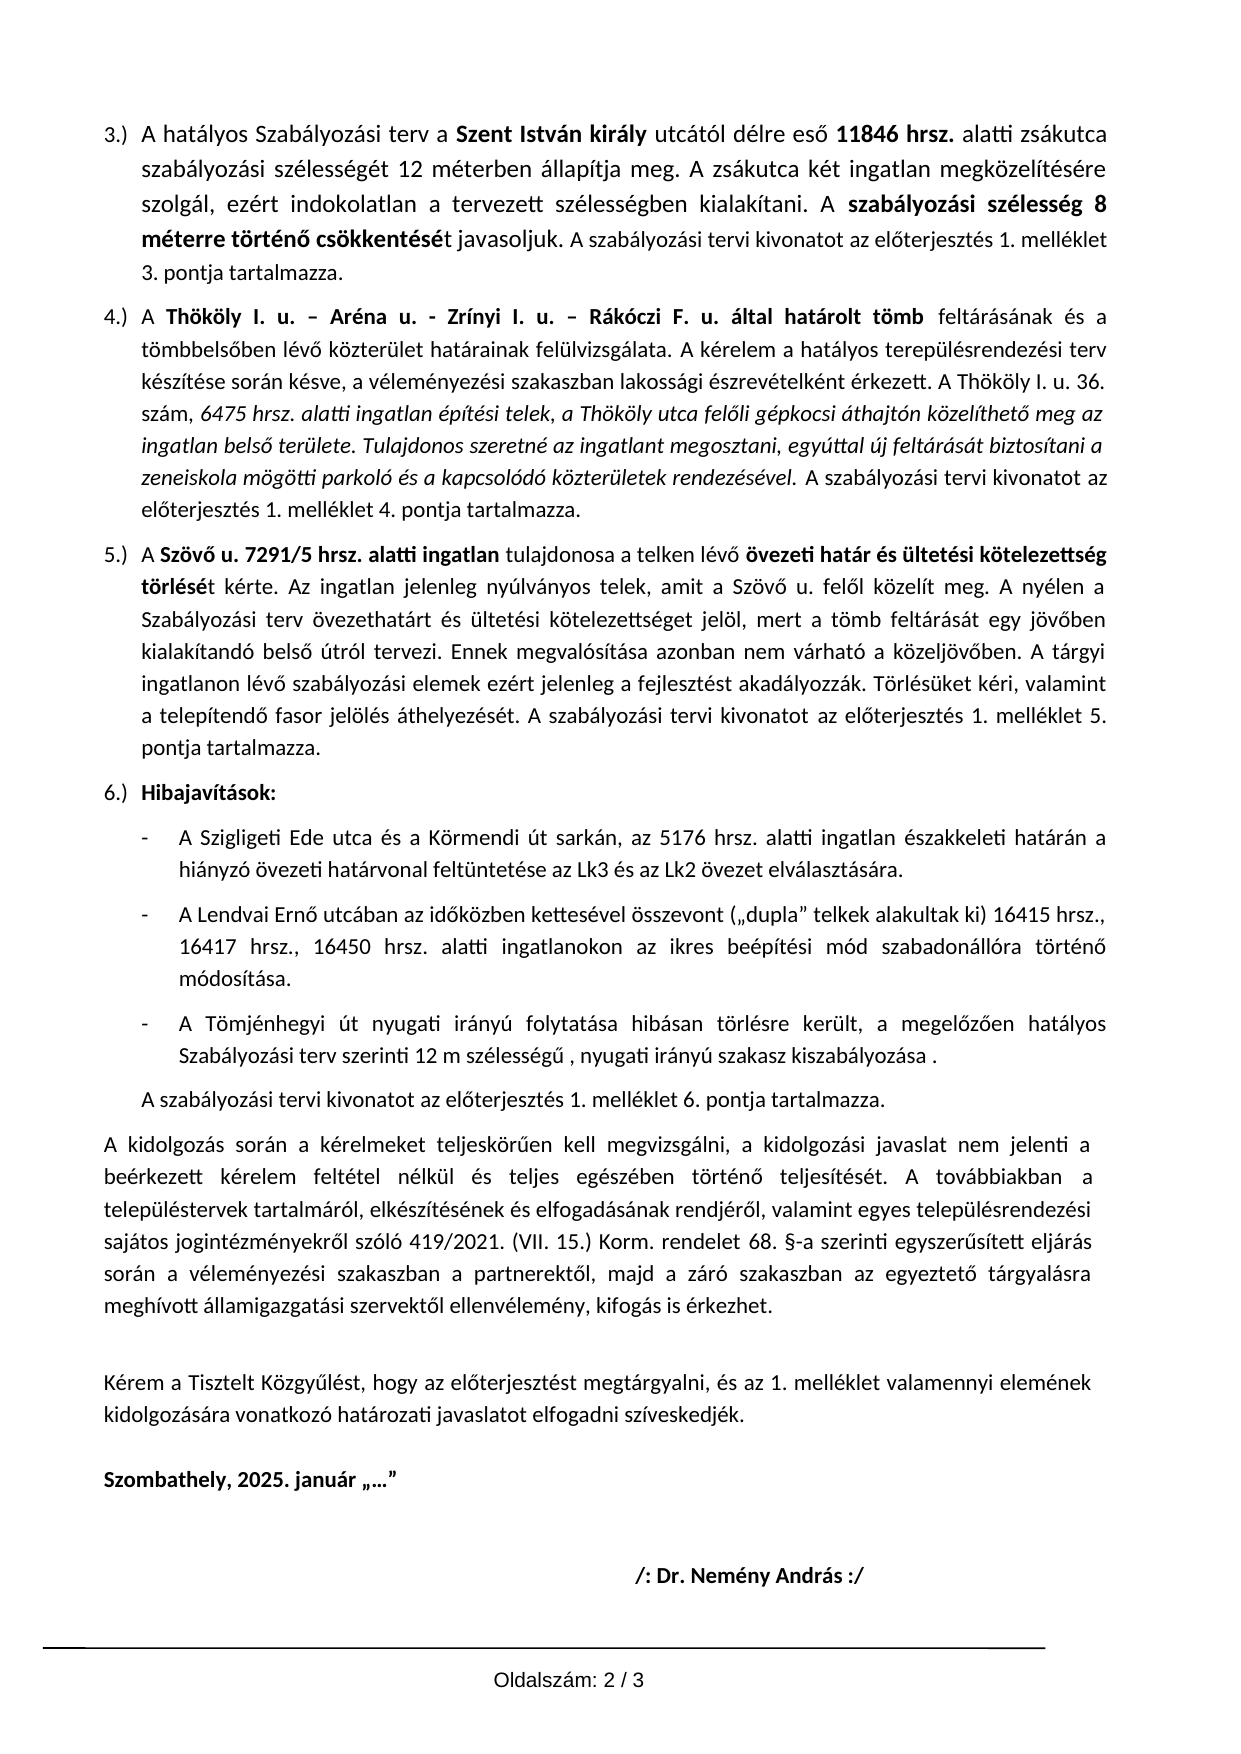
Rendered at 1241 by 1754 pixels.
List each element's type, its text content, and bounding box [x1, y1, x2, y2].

text Szombathely, 2025. január „…” [44, 1465, 1093, 1493]
list Hibajavítások: [103, 778, 1107, 806]
list A hatályos Szabályozási terv a Szent István király utcától délre eső 11846 hrsz. alatti zsákutca szabályozási szélességét 12 méterben állapítja meg. A zsákutca két ingatlan megközelítésére szolgál, ezért indokolatlan a tervezett szélességben kialakítani. A szabályozási szélesség 8 méterre történő csökkentését javasoljuk. A szabályozási tervi kivonatot az előterjesztés 1. melléklet 3. pontja tartalmazza. [103, 118, 1107, 286]
list A Szigligeti Ede utca és a Körmendi út sarkán, az 5176 hrsz. alatti ingatlan északkeleti határán a hiányzó övezeti határvonal feltüntetése az Lk3 és az Lk2 övezet elválasztására. [141, 823, 1107, 883]
list A Szövő u. 7291/5 hrsz. alatti ingatlan tulajdonosa a telken lévő övezeti határ és ültetési kötelezettség törlését kérte. Az ingatlan jelenleg nyúlványos telek, amit a Szövő u. felől közelít meg. A nyélen a Szabályozási terv övezethatárt és ültetési kötelezettséget jelöl, mert a tömb feltárását egy jövőben kialakítandó belső útról tervezi. Ennek megvalósítása azonban nem várható a közeljövőben. A tárgyi ingatlanon lévő szabályozási elemek ezért jelenleg a fejlesztést akadályozzák. Törlésüket kéri, valamint a telepítendő fasor jelölés áthelyezését. A szabályozási tervi kivonatot az előterjesztés 1. melléklet 5. pontja tartalmazza. [103, 540, 1107, 761]
text A szabályozási tervi kivonatot az előterjesztés 1. melléklet 6. pontja tartalmazza. [141, 1086, 1107, 1114]
text Kérem a Tisztelt Közgyűlést, hogy az előterjesztést megtárgyalni, és az 1. melléklet valamennyi elemének kidolgozására vonatkozó határozati javaslatot elfogadni szíveskedjék. [103, 1368, 1093, 1428]
text A kidolgozás során a kérelmeket teljeskörűen kell megvizsgálni, a kidolgozási javaslat nem jelenti a beérkezett kérelem feltétel nélkül és teljes egészében történő teljesítését. A továbbiakban a településtervek tartalmáról, elkészítésének és elfogadásának rendjéről, valamint egyes településrendezési sajátos jogintézményekről szóló 419/2021. (VII. 15.) Korm. rendelet 68. §-a szerinti egyszerűsített eljárás során a véleményezési szakaszban a partnerektől, majd a záró szakaszban az egyeztető tárgyalásra meghívott államigazgatási szervektől ellenvélemény, kifogás is érkezhet. [103, 1130, 1093, 1319]
text /: Dr. Nemény András :/ [44, 1561, 1093, 1589]
list A Tömjénhegyi út nyugati irányú folytatása hibásan törlésre került, a megelőzően hatályos Szabályozási terv szerinti 12 m szélességű , nyugati irányú szakasz kiszabályozása . [141, 1009, 1107, 1069]
list A Thököly I. u. – Aréna u. - Zrínyi I. u. – Rákóczi F. u. által határolt tömb feltárásának és a tömbbelsőben lévő közterület határainak felülvizsgálata. A kérelem a hatályos terepülésrendezési terv készítése során késve, a véleményezési szakaszban lakossági észrevételként érkezett. A Thököly I. u. 36. szám, 6475 hrsz. alatti ingatlan építési telek, a Thököly utca felőli gépkocsi áthajtón közelíthető meg az ingatlan belső területe. Tulajdonos szeretné az ingatlant megosztani, egyúttal új feltárását biztosítani a zeneiskola mögötti parkoló és a kapcsolódó közterületek rendezésével. A szabályozási tervi kivonatot az előterjesztés 1. melléklet 4. pontja tartalmazza. [103, 302, 1107, 524]
list A Lendvai Ernő utcában az időközben kettesével összevont („dupla” telkek alakultak ki) 16415 hrsz., 16417 hrsz., 16450 hrsz. alatti ingatlanokon az ikres beépítési mód szabadonállóra történő módosítása. [141, 900, 1107, 992]
